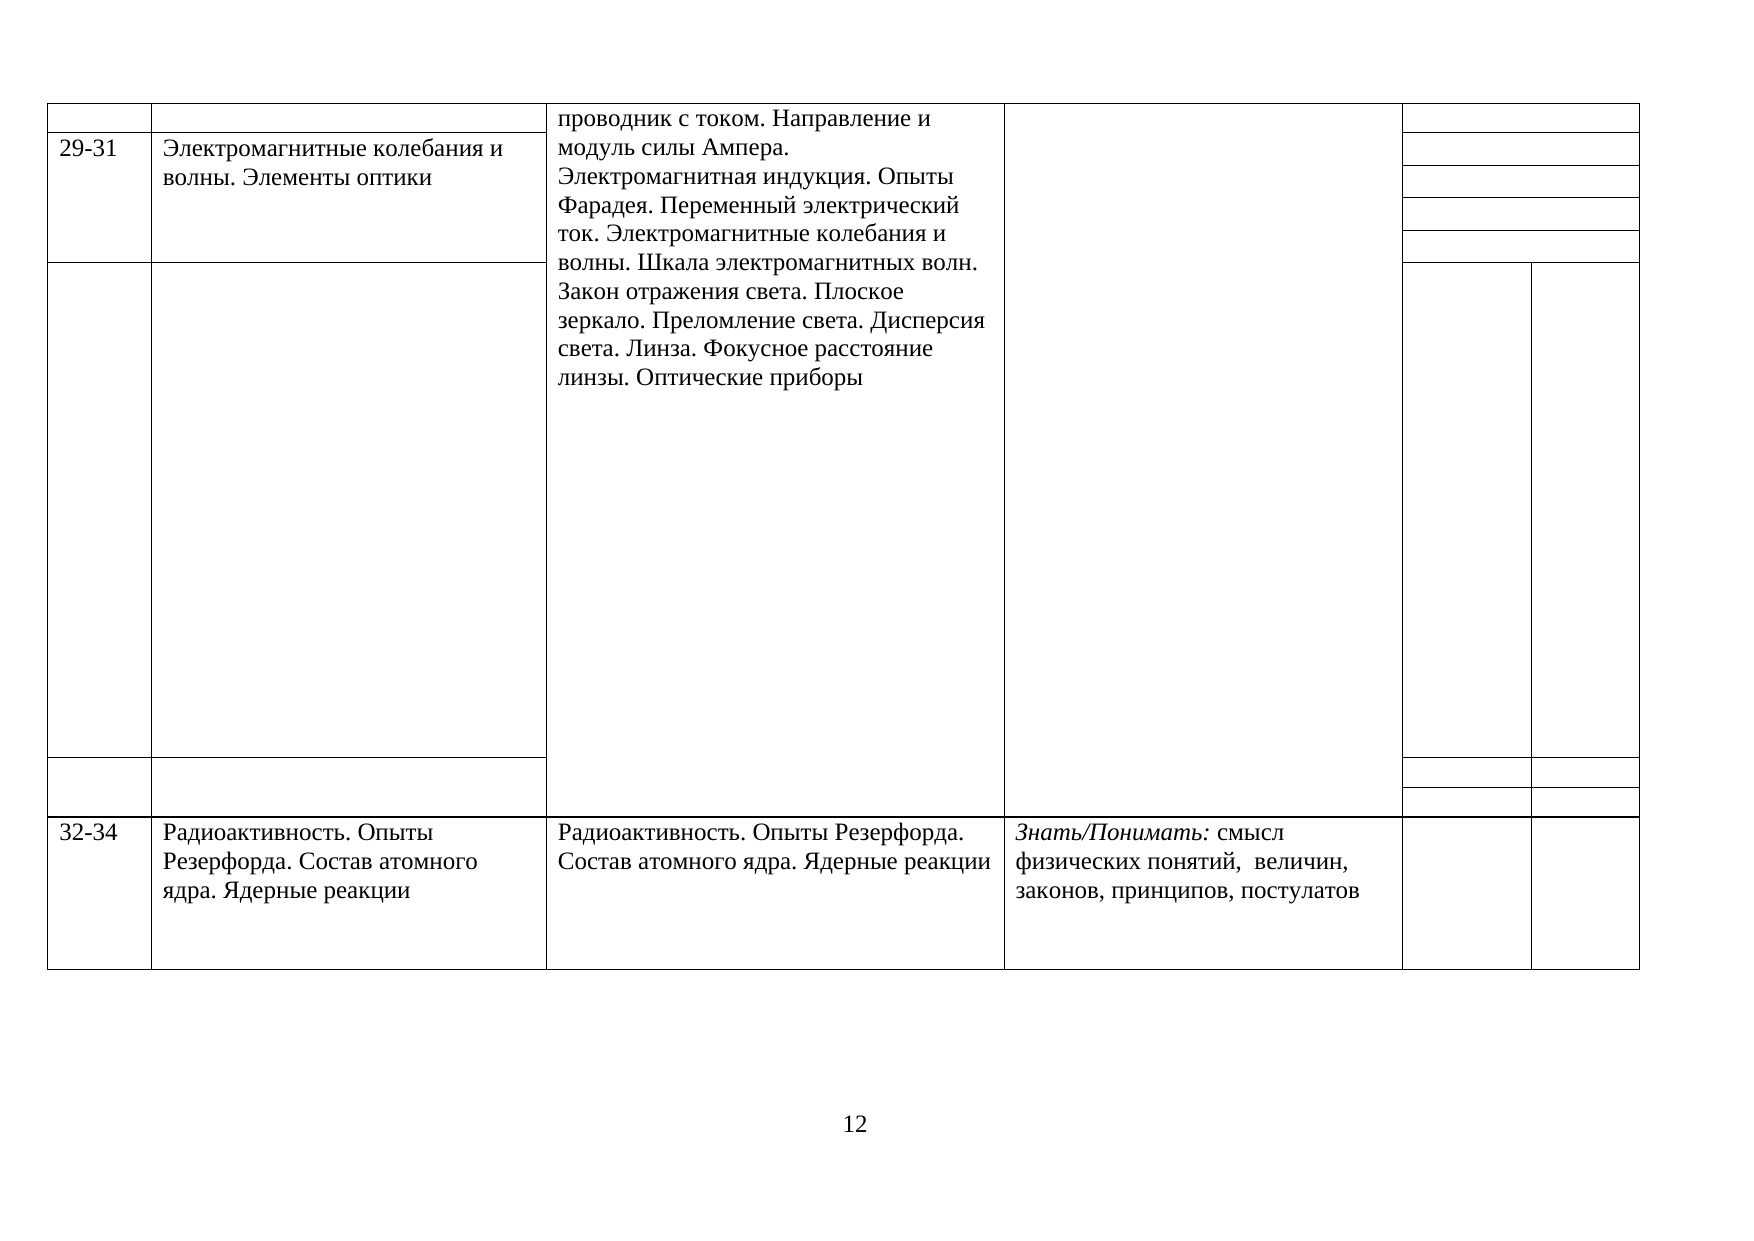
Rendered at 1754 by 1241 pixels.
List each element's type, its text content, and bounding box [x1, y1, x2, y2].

table_cell [1532, 758, 1639, 787]
table_cell [1403, 788, 1531, 816]
table_cell [1532, 818, 1639, 969]
table_cell [1532, 263, 1639, 757]
table_cell [48, 758, 151, 816]
table_cell [1532, 788, 1639, 816]
table_cell [152, 263, 546, 757]
table_cell Электромагнитные колебания и волны. Элементы оптики [152, 133, 546, 262]
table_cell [547, 818, 1004, 969]
table_cell [152, 758, 546, 816]
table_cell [152, 818, 546, 969]
table_cell [1403, 166, 1639, 197]
table_cell [48, 263, 151, 757]
table_cell 32-34 [48, 818, 151, 969]
table_cell [1403, 198, 1639, 229]
table_cell [1403, 758, 1531, 787]
table_cell [1403, 263, 1531, 757]
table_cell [1005, 818, 1402, 969]
table_cell [1403, 133, 1639, 165]
table_cell [1403, 104, 1639, 132]
table_cell [1403, 231, 1639, 262]
table_cell 29-31 [48, 133, 151, 262]
table_cell [1403, 818, 1531, 969]
